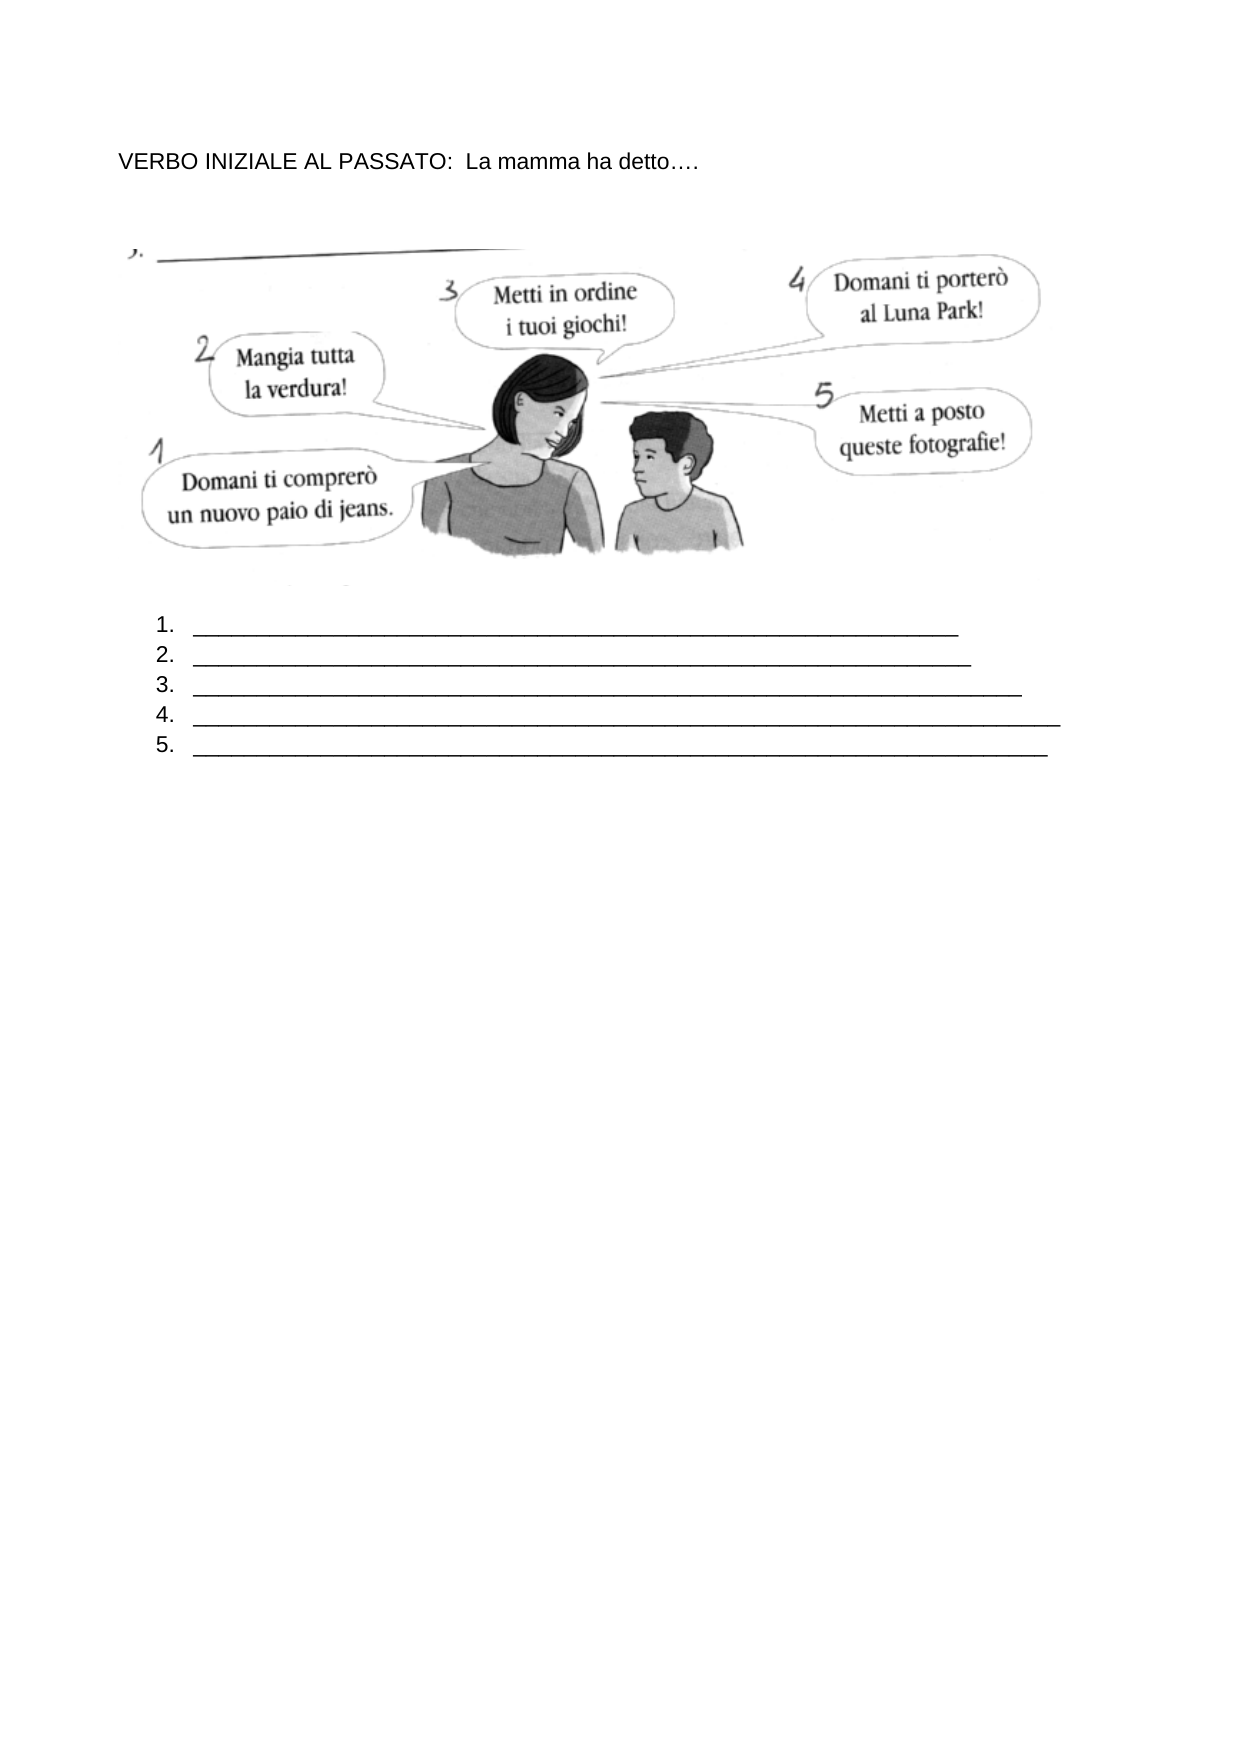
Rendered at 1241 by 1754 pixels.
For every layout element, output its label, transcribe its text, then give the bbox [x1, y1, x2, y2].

text VERBO INIZIALE AL PASSATO: La mamma ha detto…. [118, 148, 1122, 174]
list ___________________________________________________________________ [156, 731, 1122, 758]
list ____________________________________________________________________ [156, 701, 1122, 728]
picture [118, 249, 1061, 586]
list _________________________________________________________________ [156, 671, 1122, 697]
list ____________________________________________________________ [156, 611, 1122, 637]
list _____________________________________________________________ [156, 641, 1122, 667]
